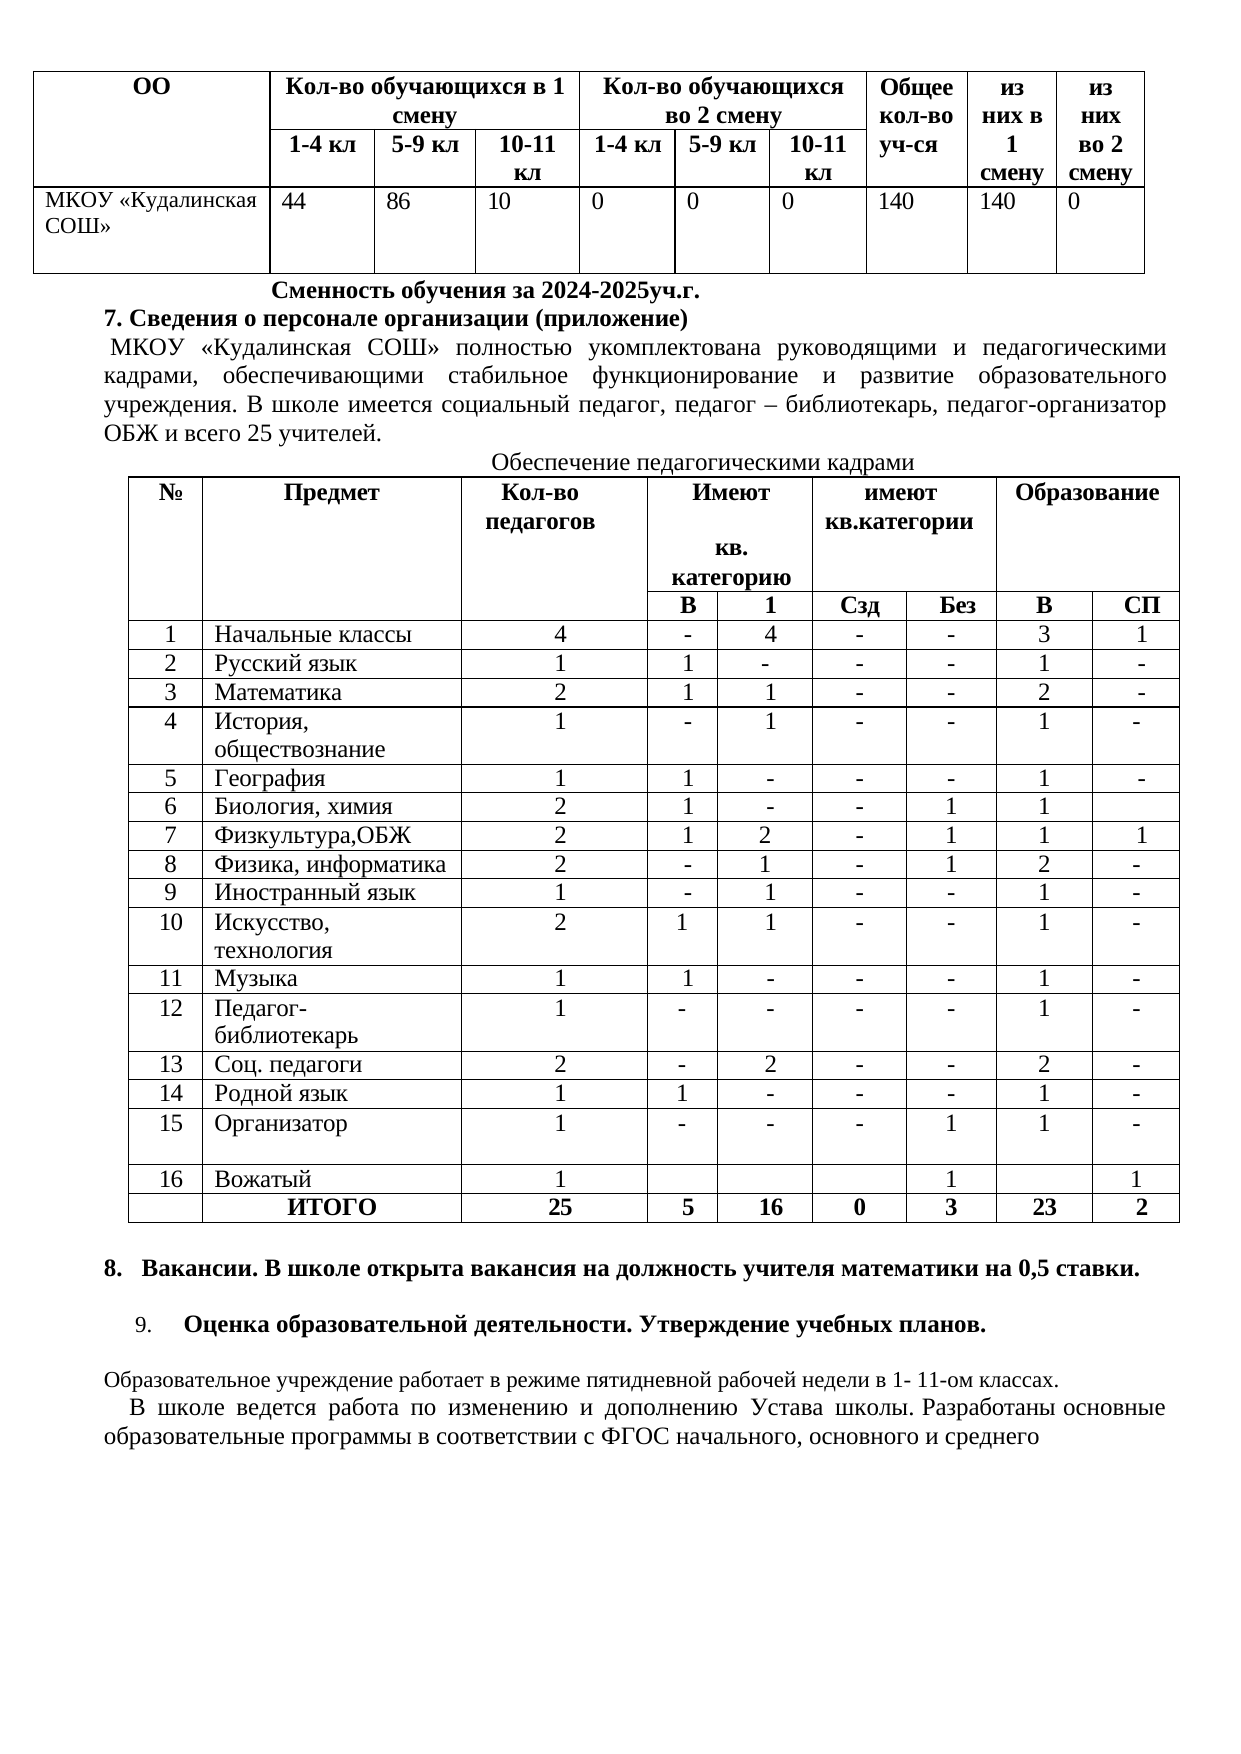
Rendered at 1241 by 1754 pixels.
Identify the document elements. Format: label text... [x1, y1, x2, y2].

table_cell СП [1093, 592, 1179, 620]
table_cell - [718, 966, 812, 993]
table_header Кол-во обучающихся в 1 смену [271, 72, 579, 129]
table_cell 25 [462, 1194, 647, 1222]
table_cell - [907, 994, 996, 1051]
table_cell 5-9 кл [375, 130, 475, 186]
table_cell - [907, 879, 996, 907]
table_cell География [203, 765, 461, 792]
table_cell Сзд [813, 592, 906, 620]
table_cell 0 [676, 188, 769, 273]
table_header имеют кв.категории [813, 478, 996, 591]
table_header Образование [997, 478, 1179, 591]
table_cell 10 [129, 908, 202, 965]
table_cell - [648, 1052, 717, 1079]
table_cell 2 [997, 1052, 1092, 1079]
table_cell 2 [129, 650, 202, 677]
table_cell - [907, 650, 996, 677]
table_cell 2 [462, 679, 647, 706]
table_cell 1 [462, 1165, 647, 1193]
table_cell 1 [997, 650, 1092, 677]
table_cell 1 [997, 994, 1092, 1051]
table_cell 5 [129, 765, 202, 792]
table_cell 4 [462, 621, 647, 649]
table_cell - [1093, 1080, 1179, 1108]
table_cell 4 [718, 621, 812, 649]
table_cell Соц. педагоги [203, 1052, 461, 1079]
table_cell - [813, 822, 906, 850]
table_cell Педагог- библиотекарь [203, 994, 461, 1051]
table_cell 2 [718, 1052, 812, 1079]
table_cell Вожатый [203, 1165, 461, 1193]
table_cell 1 [462, 708, 647, 764]
table_cell 3 [907, 1194, 996, 1222]
table_cell 10-11 кл [770, 130, 866, 186]
table_cell Организатор [203, 1109, 461, 1164]
table_cell 140 [968, 188, 1056, 273]
table_cell 1 [997, 793, 1092, 821]
table_cell 1 [718, 908, 812, 965]
table_cell 1 [648, 908, 717, 965]
table_header Имеют кв. категорию [648, 478, 812, 591]
table_cell - [718, 793, 812, 821]
table_cell - [907, 1080, 996, 1108]
table_cell - [907, 966, 996, 993]
table_cell - [813, 793, 906, 821]
table_cell 1-4 кл [580, 130, 674, 186]
table_cell - [813, 679, 906, 706]
table_cell 1 [907, 851, 996, 878]
table_cell 2 [718, 822, 812, 850]
table_cell 1 [907, 793, 996, 821]
table_cell 1 [1093, 822, 1179, 850]
table_cell Без [907, 592, 996, 620]
table_cell - [813, 650, 906, 677]
table_cell - [813, 851, 906, 878]
table_cell - [813, 1052, 906, 1079]
table_cell - [813, 994, 906, 1051]
table_cell 1 [718, 879, 812, 907]
table_cell 1 [648, 765, 717, 792]
table_cell - [813, 908, 906, 965]
table_cell 8 [129, 851, 202, 878]
table_cell 1 [648, 822, 717, 850]
table_cell Иностранный язык [203, 879, 461, 907]
table_cell 1 [462, 994, 647, 1051]
table_cell Физика, информатика [203, 851, 461, 878]
table_cell [997, 1165, 1092, 1193]
table_cell - [907, 908, 996, 965]
table_cell - [1093, 994, 1179, 1051]
table_cell - [907, 765, 996, 792]
table_cell - [648, 1109, 717, 1164]
text Образовательное учреждение работает в режиме пятидневной рабочей недели в 1- 11-ом классах. [103, 1366, 1167, 1392]
table_cell 16 [718, 1194, 812, 1222]
table_cell 2 [462, 908, 647, 965]
table_cell 1 [648, 650, 717, 677]
table_cell - [718, 1109, 812, 1164]
table_header Общее кол-во уч-ся [867, 72, 967, 186]
table_cell 1 [997, 765, 1092, 792]
table_cell - [813, 1109, 906, 1164]
table_cell Математика [203, 679, 461, 706]
table_cell Искусство, технология [203, 908, 461, 965]
table_cell 1 [718, 679, 812, 706]
table_cell 3 [997, 621, 1092, 649]
table_cell 2 [1093, 1194, 1179, 1222]
table_header ОО [34, 72, 269, 186]
table_header из них в 1 смену [968, 72, 1056, 186]
table_cell - [813, 879, 906, 907]
table_cell - [648, 879, 717, 907]
table_cell - [813, 621, 906, 649]
table_cell 1 [997, 1080, 1092, 1108]
table_cell - [648, 994, 717, 1051]
table_cell - [1093, 1052, 1179, 1079]
table_cell 1 [462, 650, 647, 677]
table_cell 1 [648, 1080, 717, 1108]
table_cell 2 [462, 822, 647, 850]
table_cell 1 [648, 966, 717, 993]
table_cell 15 [129, 1109, 202, 1164]
table_cell 9 [129, 879, 202, 907]
table_header Предмет [203, 478, 461, 620]
table_cell История, обществознание [203, 708, 461, 764]
table_cell - [1093, 650, 1179, 677]
table_cell 0 [580, 188, 674, 273]
table_cell 1 [462, 1080, 647, 1108]
table_cell 11 [129, 966, 202, 993]
table_cell 1 [997, 908, 1092, 965]
table_cell - [907, 679, 996, 706]
table_cell Музыка [203, 966, 461, 993]
table_cell 1 [1093, 1165, 1179, 1193]
table_cell [1093, 793, 1179, 821]
table_cell - [648, 708, 717, 764]
table_cell 1 [648, 679, 717, 706]
table_cell 2 [462, 1052, 647, 1079]
table_cell 3 [129, 679, 202, 706]
table_cell - [718, 765, 812, 792]
table_cell 1 [129, 621, 202, 649]
table_cell Биология, химия [203, 793, 461, 821]
table_cell 16 [129, 1165, 202, 1193]
table_cell 4 [129, 708, 202, 764]
table_cell 1 [997, 879, 1092, 907]
table_cell 0 [813, 1194, 906, 1222]
table_cell [129, 1194, 202, 1222]
table_cell 10 [476, 188, 579, 273]
table_cell 1 [462, 966, 647, 993]
table_header Кол-во педагогов [462, 478, 647, 620]
table_cell - [1093, 679, 1179, 706]
table_cell 1 [997, 708, 1092, 764]
table_cell 1 [1093, 621, 1179, 649]
table_cell 23 [997, 1194, 1092, 1222]
table_cell 2 [462, 851, 647, 878]
table_cell 1 [462, 1109, 647, 1164]
table_cell В [648, 592, 717, 620]
table_cell [648, 1165, 717, 1193]
table_cell 1 [907, 1109, 996, 1164]
text МКОУ «Кудалинская СОШ» полностью укомплектована руководящими и педагогическими кадрами, обеспечивающими стабильное функционирование и развитие образовательного учреждения. В школе имеется социальный педагог, педагог – библиотекарь, педагог-организатор ОБЖ и всего 25 учителей. [103, 332, 1168, 447]
table_cell 7 [129, 822, 202, 850]
table_cell [718, 1165, 812, 1193]
table_cell 1 [718, 851, 812, 878]
table_cell - [1093, 879, 1179, 907]
table_cell 86 [375, 188, 475, 273]
list Оценка образовательной деятельности. Утверждение учебных планов. [103, 1309, 1167, 1338]
table_cell 1 [648, 793, 717, 821]
table_cell 13 [129, 1052, 202, 1079]
table_cell - [1093, 966, 1179, 993]
table_cell - [1093, 708, 1179, 764]
table_cell Начальные классы [203, 621, 461, 649]
table_cell 0 [1057, 188, 1144, 273]
table_cell 2 [997, 679, 1092, 706]
table_cell 1 [462, 765, 647, 792]
table_cell 1 [907, 1165, 996, 1193]
table_header № [129, 478, 202, 620]
table_cell - [813, 765, 906, 792]
table_cell Родной язык [203, 1080, 461, 1108]
subtitle Вакансии. В школе открыта вакансия на должность учителя математики на 0,5 ставки. [103, 1253, 1167, 1281]
table_cell В [997, 592, 1092, 620]
table_cell 1 [997, 1109, 1092, 1164]
table_cell - [813, 966, 906, 993]
text В школе ведется работа по изменению и дополнению Устава школы. Разработаны основные образовательные программы в соответствии с ФГОС начального, основного и среднего [103, 1392, 1166, 1450]
table_cell Физкультура,ОБЖ [203, 822, 461, 850]
text Сменность обучения за 2024-2025уч.г. [33, 275, 1190, 303]
table_cell 1 [718, 592, 812, 620]
table_cell - [1093, 908, 1179, 965]
table_header из них во 2 смену [1057, 72, 1144, 186]
table_cell 1 [997, 966, 1092, 993]
table_cell 1 [718, 708, 812, 764]
table_cell - [907, 621, 996, 649]
table_cell - [1093, 765, 1179, 792]
text Обеспечение педагогическими кадрами [491, 447, 1190, 476]
table_cell - [718, 1080, 812, 1108]
table_cell 44 [271, 188, 374, 273]
table_cell - [1093, 1109, 1179, 1164]
table_cell - [813, 1080, 906, 1108]
table_cell 1 [997, 822, 1092, 850]
table_cell МКОУ «Кудалинская СОШ» [34, 188, 269, 273]
table_cell 0 [770, 188, 866, 273]
table_cell Русский язык [203, 650, 461, 677]
table_cell - [648, 851, 717, 878]
table_cell - [1093, 851, 1179, 878]
table_cell 1-4 кл [271, 130, 374, 186]
table_header Кол-во обучающихся во 2 смену [580, 72, 866, 129]
table_cell 5 [648, 1194, 717, 1222]
table_cell 140 [867, 188, 967, 273]
table_cell - [813, 708, 906, 764]
table_cell 14 [129, 1080, 202, 1108]
table_cell 1 [907, 822, 996, 850]
table_cell 2 [462, 793, 647, 821]
table_cell 5-9 кл [676, 130, 769, 186]
table_cell ИТОГО [203, 1194, 461, 1222]
table_cell [813, 1165, 906, 1193]
list Сведения о персонале организации (приложение) [103, 303, 1190, 332]
table_cell 2 [997, 851, 1092, 878]
table_cell - [907, 1052, 996, 1079]
table_cell - [648, 621, 717, 649]
table_cell 1 [462, 879, 647, 907]
table_cell 10-11 кл [476, 130, 579, 186]
table_cell 12 [129, 994, 202, 1051]
table_cell 6 [129, 793, 202, 821]
table_cell - [907, 708, 996, 764]
table_cell - [718, 994, 812, 1051]
table_cell - [718, 650, 812, 677]
